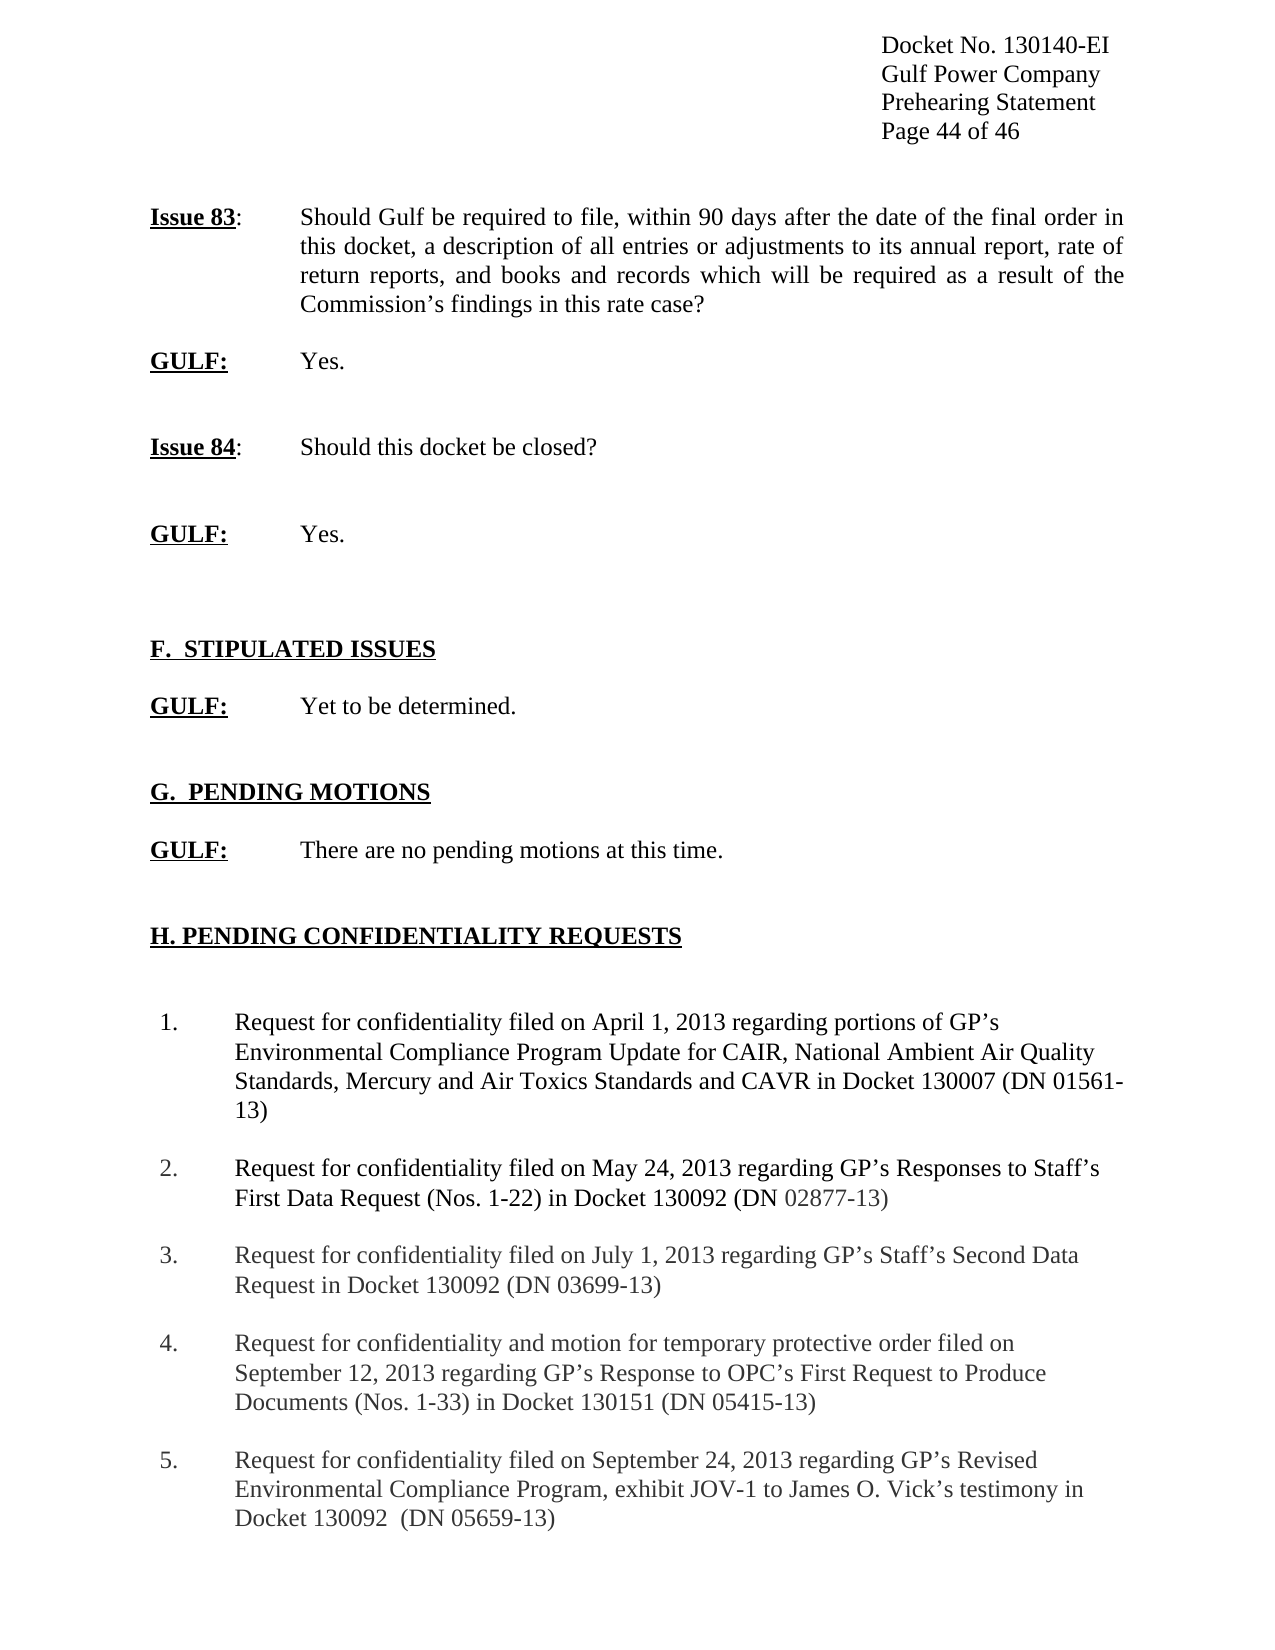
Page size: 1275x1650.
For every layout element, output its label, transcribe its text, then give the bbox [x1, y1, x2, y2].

text GULF: Yes. [150, 519, 1125, 547]
text F. STIPULATED ISSUES [150, 634, 1125, 662]
text Issue 84: Should this docket be closed? [150, 432, 1125, 461]
list Request for confidentiality filed on May 24, 2013 regarding GP’s Responses to Staff’s First Data Request (Nos. 1-22) in Docket 130092 (DN 02877-13) [159, 1153, 1125, 1211]
text GULF: Yet to be determined. [150, 691, 1125, 720]
list Request for confidentiality and motion for temporary protective order filed on September 12, 2013 regarding GP’s Response to OPC’s First Request to Produce Documents (Nos. 1-33) in Docket 130151 (DN 05415-13) [159, 1328, 1125, 1416]
text GULF: Yes. [150, 346, 1125, 375]
list Request for confidentiality filed on September 24, 2013 regarding GP’s Revised Environmental Compliance Program, exhibit JOV-1 to James O. Vick’s testimony in Docket 130092 (DN 05659-13) [159, 1445, 1125, 1532]
list Request for confidentiality filed on July 1, 2013 regarding GP’s Staff’s Second Data Request in Docket 130092 (DN 03699-13) [159, 1241, 1125, 1299]
list Request for confidentiality filed on April 1, 2013 regarding portions of GP’s Environmental Compliance Program Update for CAIR, National Ambient Air Quality Standards, Mercury and Air Toxics Standards and CAVR in Docket 130007 (DN 01561-13) [159, 1007, 1125, 1124]
text Issue 83: Should Gulf be required to file, within 90 days after the date of the final order in this docket, a description of all entries or adjustments to its annual report, rate of return reports, and books and records which will be required as a result of the Commission’s findings in this rate case? [150, 202, 1125, 317]
text G. PENDING MOTIONS [150, 777, 1125, 806]
text H. Pending Confidentiality REQUESTS [150, 921, 1125, 950]
text GULF: There are no pending motions at this time. [150, 835, 1125, 864]
